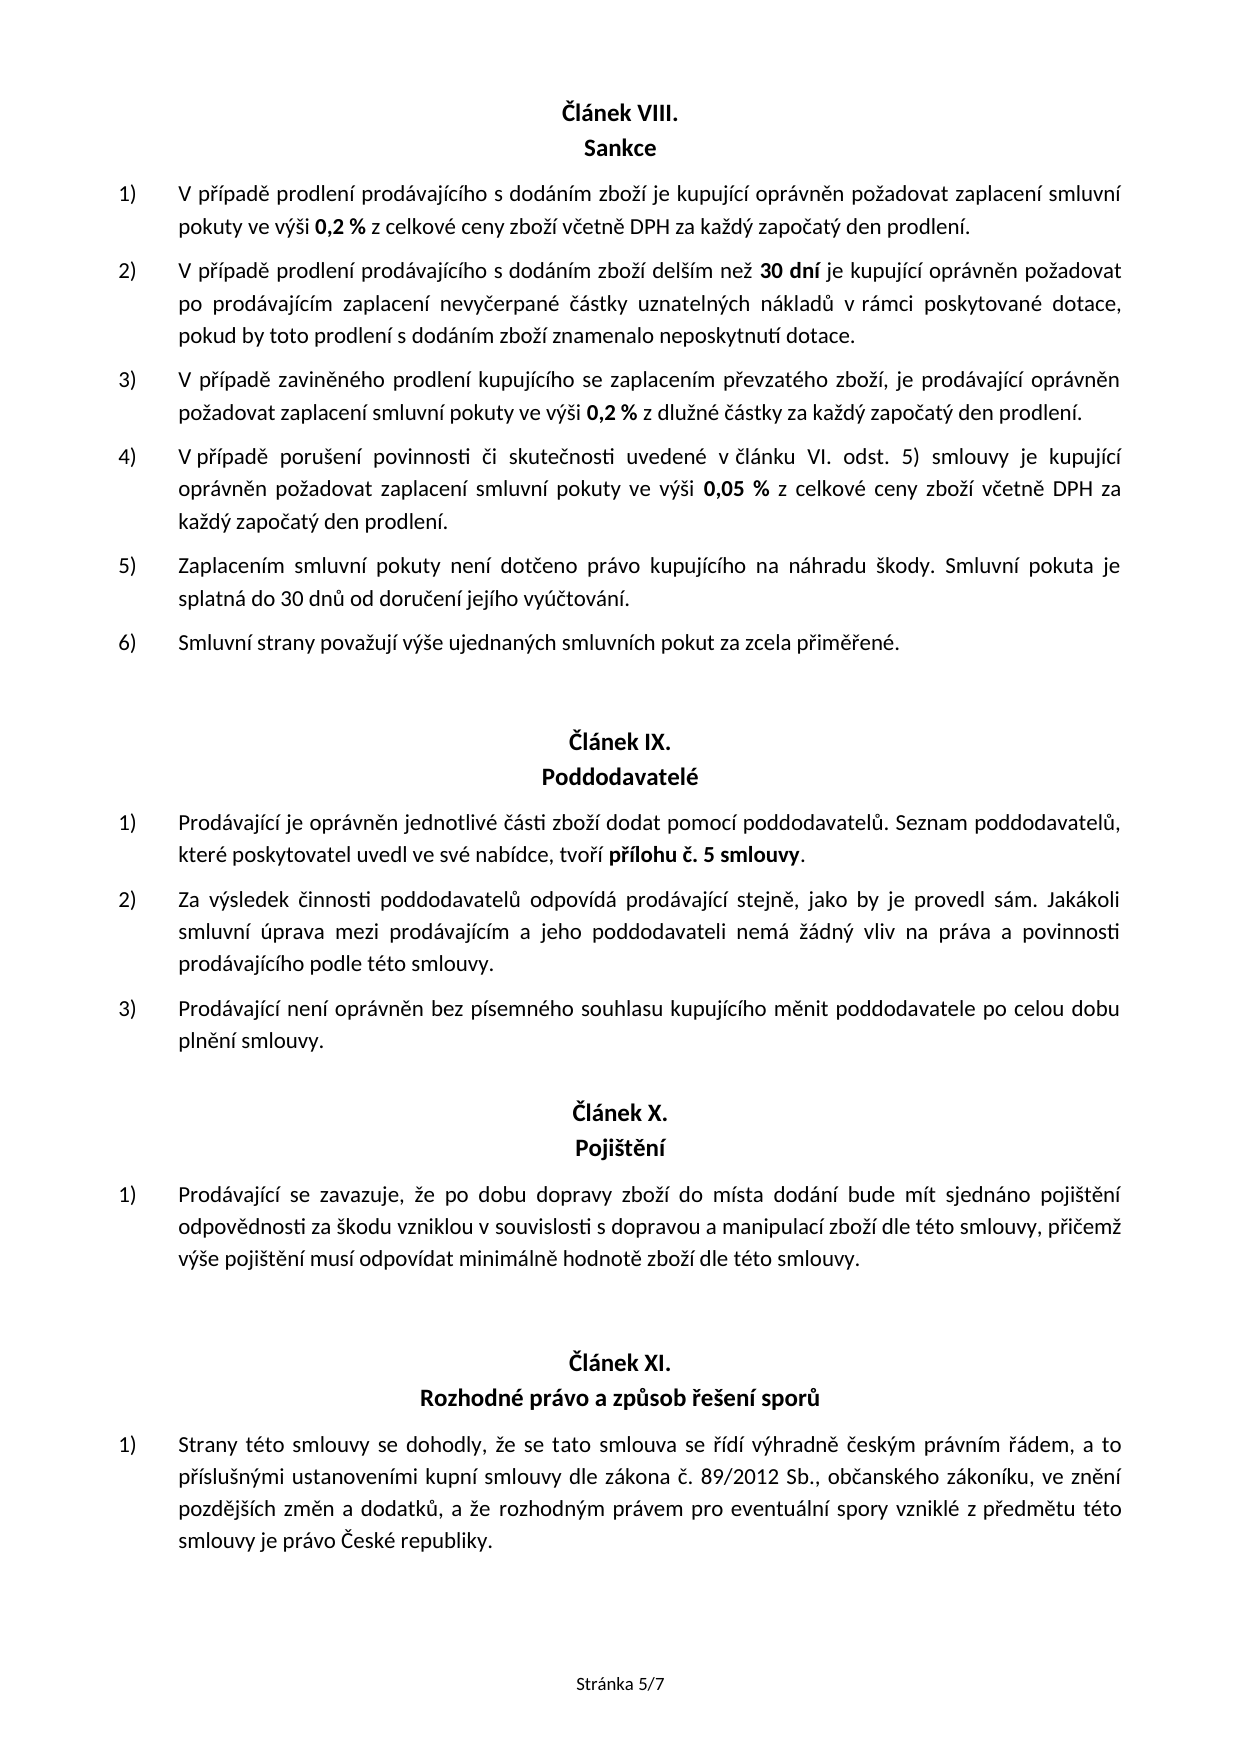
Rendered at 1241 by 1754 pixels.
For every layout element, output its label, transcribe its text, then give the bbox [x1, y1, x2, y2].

subtitle Článek X. [118, 1097, 1122, 1128]
subtitle Článek IX. [118, 726, 1122, 756]
subtitle Článek VIII. [118, 97, 1122, 128]
subtitle V případě prodlení prodávajícího s dodáním zboží je kupující oprávněn požadovat zaplacení smluvní pokuty ve výši 0,2 % z celkové ceny zboží včetně DPH za každý započatý den prodlení. [118, 179, 1122, 240]
subtitle Smluvní strany považují výše ujednaných smluvních pokut za zcela přiměřené. [118, 628, 1122, 656]
subtitle V případě porušení povinnosti či skutečnosti uvedené v článku VI. odst. 5) smlouvy je kupující oprávněn požadovat zaplacení smluvní pokuty ve výši 0,05 % z celkové ceny zboží včetně DPH za každý započatý den prodlení. [118, 442, 1122, 535]
subtitle V případě prodlení prodávajícího s dodáním zboží delším než 30 dní je kupující oprávněn požadovat po prodávajícím zaplacení nevyčerpané částky uznatelných nákladů v rámci poskytované dotace, pokud by toto prodlení s dodáním zboží znamenalo neposkytnutí dotace. [118, 256, 1122, 349]
subtitle Za výsledek činnosti poddodavatelů odpovídá prodávající stejně, jako by je provedl sám. Jakákoli smluvní úprava mezi prodávajícím a jeho poddodavateli nemá žádný vliv na práva a povinnosti prodávajícího podle této smlouvy. [118, 885, 1122, 977]
subtitle Sankce [118, 132, 1122, 163]
subtitle Zaplacením smluvní pokuty není dotčeno právo kupujícího na náhradu škody. Smluvní pokuta je splatná do 30 dnů od doručení jejího vyúčtování. [118, 551, 1122, 612]
subtitle Pojištění [118, 1132, 1122, 1163]
subtitle V případě zaviněného prodlení kupujícího se zaplacením převzatého zboží, je prodávající oprávněn požadovat zaplacení smluvní pokuty ve výši 0,2 % z dlužné částky za každý započatý den prodlení. [118, 366, 1122, 426]
subtitle Poddodavatelé [118, 761, 1122, 791]
subtitle Rozhodné právo a způsob řešení sporů [118, 1382, 1122, 1413]
subtitle Prodávající není oprávněn bez písemného souhlasu kupujícího měnit poddodavatele po celou dobu plnění smlouvy. [118, 994, 1122, 1054]
subtitle Strany této smlouvy se dohodly, že se tato smlouva se řídí výhradně českým právním řádem, a to příslušnými ustanoveními kupní smlouvy dle zákona č. 89/2012 Sb., občanského zákoníku, ve znění pozdějších změn a dodatků, a že rozhodným právem pro eventuální spory vzniklé z předmětu této smlouvy je právo České republiky. [118, 1430, 1122, 1554]
subtitle Prodávající je oprávněn jednotlivé části zboží dodat pomocí poddodavatelů. Seznam poddodavatelů, které poskytovatel uvedl ve své nabídce, tvoří přílohu č. 5 smlouvy. [118, 808, 1122, 868]
subtitle Článek XI. [118, 1347, 1122, 1378]
subtitle Prodávající se zavazuje, že po dobu dopravy zboží do místa dodání bude mít sjednáno pojištění odpovědnosti za škodu vzniklou v souvislosti s dopravou a manipulací zboží dle této smlouvy, přičemž výše pojištění musí odpovídat minimálně hodnotě zboží dle této smlouvy. [118, 1180, 1122, 1272]
